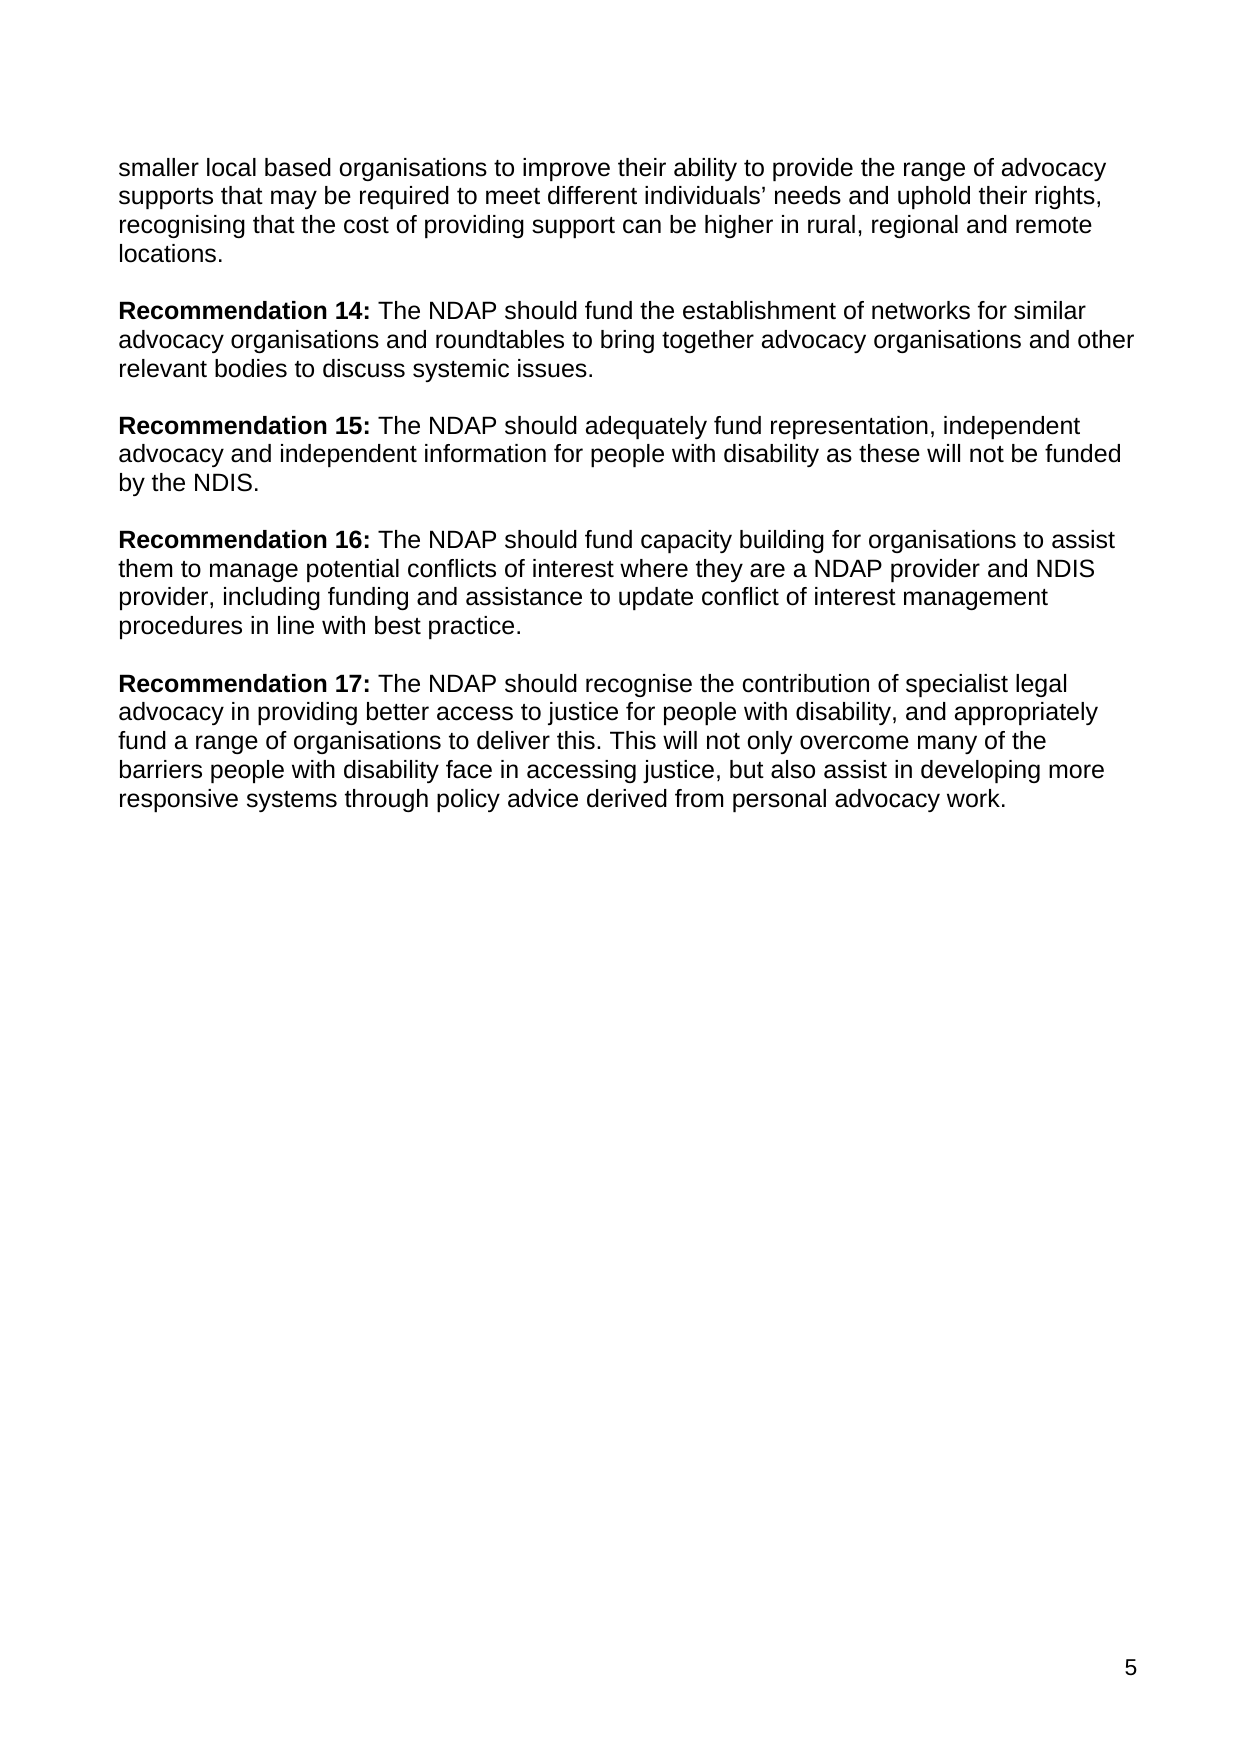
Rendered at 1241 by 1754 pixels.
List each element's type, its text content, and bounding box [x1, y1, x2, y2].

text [118, 153, 1137, 268]
text Recommendation 17: The NDAP should recognise the contribution of specialist legal advocacy in providing better access to justice for people with disability, and appropriately fund a range of organisations to deliver this. This will not only overcome many of the barriers people with disability face in accessing justice, but also assist in developing more responsive systems through policy advice derived from personal advocacy work. [118, 669, 1137, 812]
text Recommendation 14: The NDAP should fund the establishment of networks for similar advocacy organisations and roundtables to bring together advocacy organisations and other relevant bodies to discuss systemic issues. [118, 296, 1137, 383]
text Recommendation 16: The NDAP should fund capacity building for organisations to assist them to manage potential conflicts of interest where they are a NDAP provider and NDIS provider, including funding and assistance to update conflict of interest management procedures in line with best practice. [118, 525, 1137, 640]
text Recommendation 15: The NDAP should adequately fund representation, independent advocacy and independent information for people with disability as these will not be funded by the NDIS. [118, 411, 1137, 497]
